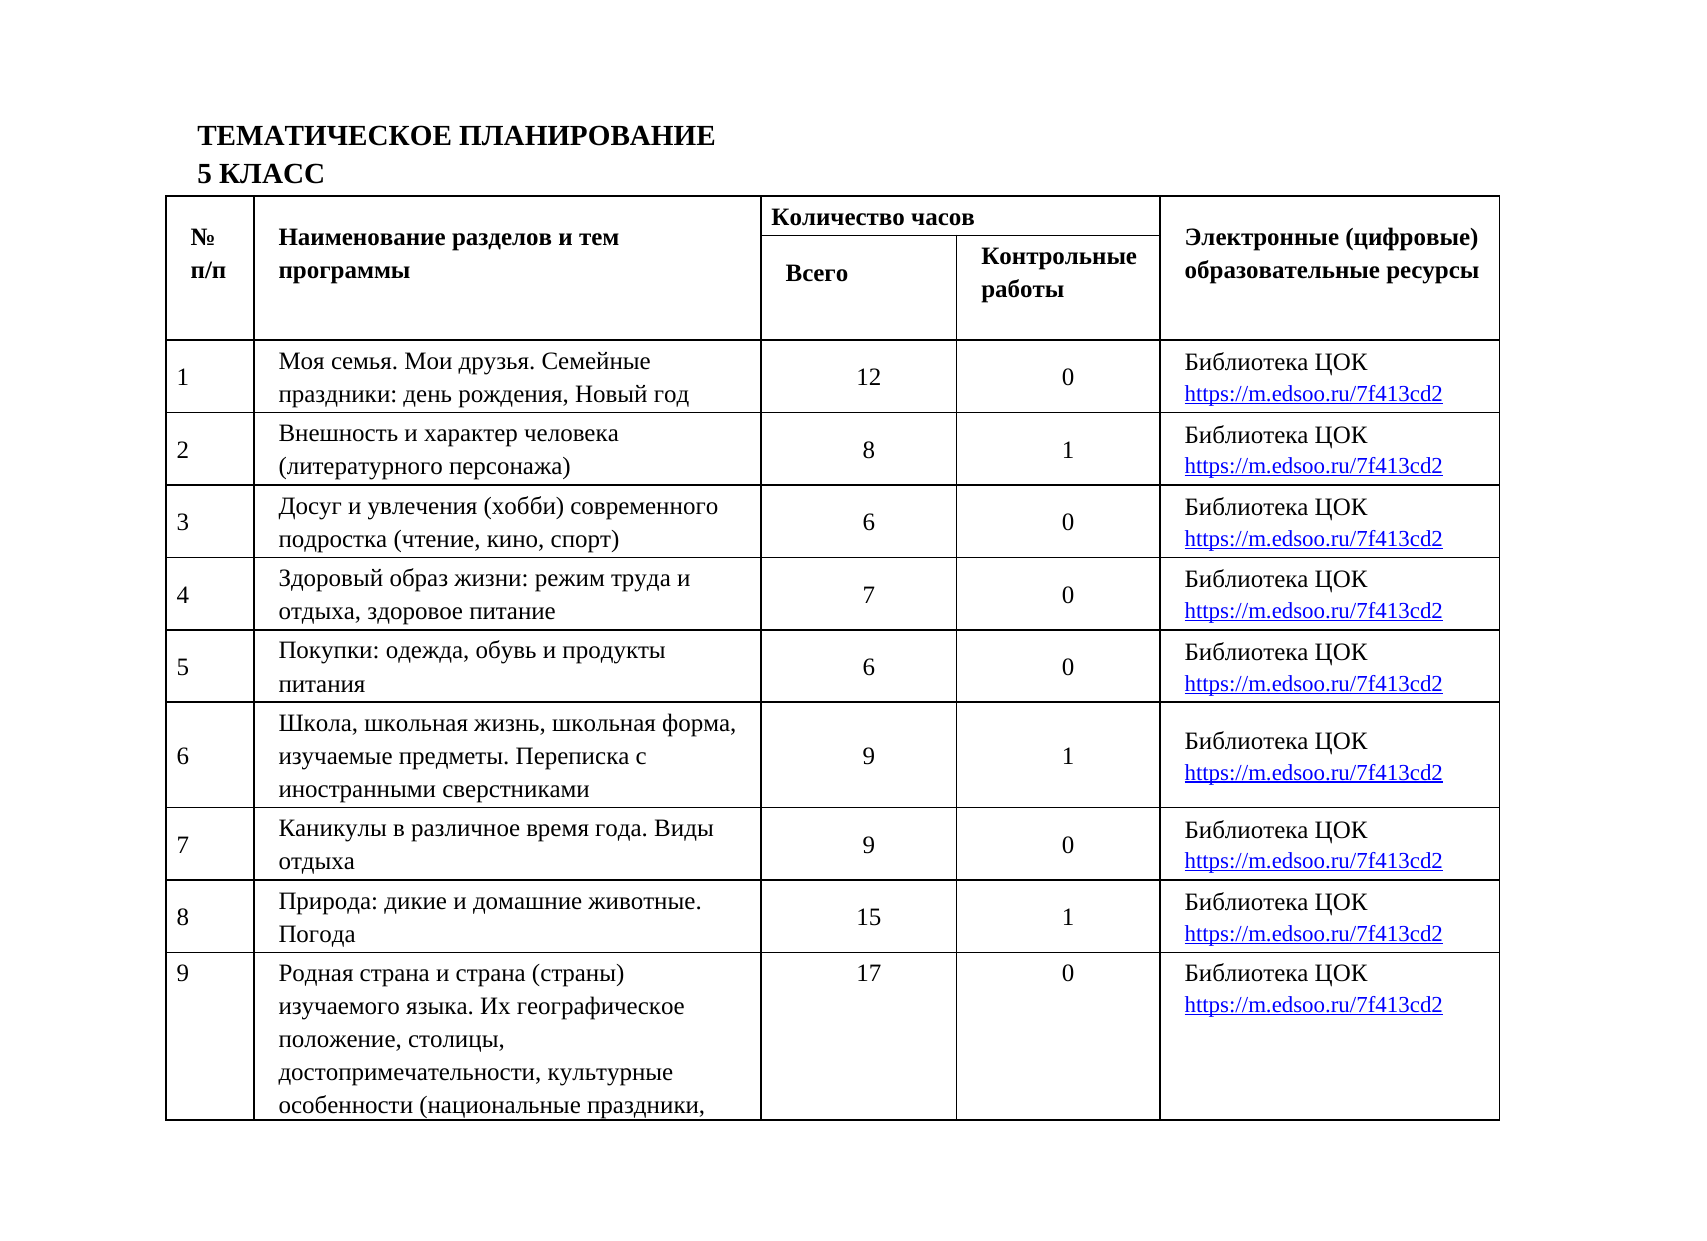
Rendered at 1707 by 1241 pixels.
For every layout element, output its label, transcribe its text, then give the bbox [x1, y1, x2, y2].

table_cell 9 [762, 808, 956, 879]
table_cell 17 [762, 953, 956, 1119]
table_cell 9 [762, 703, 956, 807]
table_cell 0 [957, 558, 1159, 629]
table_header № п/п [167, 197, 253, 339]
table_cell 2 [167, 413, 253, 484]
text ТЕМАТИЧЕСКОЕ ПЛАНИРОВАНИЕ [190, 118, 1618, 152]
table_cell Внешность и характер человека (литературного персонажа) [255, 413, 760, 484]
table_cell 1 [957, 881, 1159, 951]
table_cell 7 [762, 558, 956, 629]
table_cell Библиотека ЦОК https://m.edsoo.ru/7f413cd2 [1161, 703, 1499, 807]
table_cell Школа, школьная жизнь, школьная форма, изучаемые предметы. Переписка с иностранными сверстниками [255, 703, 760, 807]
table_cell 3 [167, 486, 253, 556]
table_cell Библиотека ЦОК https://m.edsoo.ru/7f413cd2 [1161, 808, 1499, 879]
table_cell Здоровый образ жизни: режим труда и отдыха, здоровое питание [255, 558, 760, 629]
table_cell Моя семья. Мои друзья. Семейные праздники: день рождения, Новый год [255, 341, 760, 412]
table_cell 12 [762, 341, 956, 412]
table_cell Контрольные работы [957, 236, 1159, 339]
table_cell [1161, 953, 1499, 1119]
table_cell 0 [957, 486, 1159, 556]
table_cell 15 [762, 881, 956, 951]
table_cell Библиотека ЦОК https://m.edsoo.ru/7f413cd2 [1161, 558, 1499, 629]
table_cell 7 [167, 808, 253, 879]
table_cell 8 [167, 881, 253, 951]
table_cell Природа: дикие и домашние животные. Погода [255, 881, 760, 951]
table_cell Покупки: одежда, обувь и продукты питания [255, 631, 760, 701]
table_cell Библиотека ЦОК https://m.edsoo.ru/7f413cd2 [1161, 413, 1499, 484]
table_header Количество часов [762, 197, 1159, 234]
table_cell Каникулы в различное время года. Виды отдыха [255, 808, 760, 879]
table_cell 0 [957, 341, 1159, 412]
table_cell 4 [167, 558, 253, 629]
table_cell 8 [762, 413, 956, 484]
table_cell Досуг и увлечения (хобби) современного подростка (чтение, кино, спорт) [255, 486, 760, 556]
table_cell 1 [167, 341, 253, 412]
table_header Наименование разделов и тем программы [255, 197, 760, 339]
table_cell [255, 953, 760, 1119]
table_cell Всего [762, 236, 956, 339]
table_cell 0 [957, 808, 1159, 879]
table_cell 9 [167, 953, 253, 1119]
table_cell Библиотека ЦОК https://m.edsoo.ru/7f413cd2 [1161, 881, 1499, 951]
table_cell 1 [957, 703, 1159, 807]
table_cell Библиотека ЦОК https://m.edsoo.ru/7f413cd2 [1161, 631, 1499, 701]
table_cell 0 [957, 631, 1159, 701]
table_cell 0 [957, 953, 1159, 1119]
table_header Электронные (цифровые) образовательные ресурсы [1161, 197, 1499, 339]
text 5 КЛАСС [190, 157, 1618, 190]
table_cell Библиотека ЦОК https://m.edsoo.ru/7f413cd2 [1161, 341, 1499, 412]
table_cell Библиотека ЦОК https://m.edsoo.ru/7f413cd2 [1161, 486, 1499, 556]
table_cell 6 [762, 631, 956, 701]
table_cell 6 [167, 703, 253, 807]
table_cell 6 [762, 486, 956, 556]
table_cell 1 [957, 413, 1159, 484]
table_cell 5 [167, 631, 253, 701]
